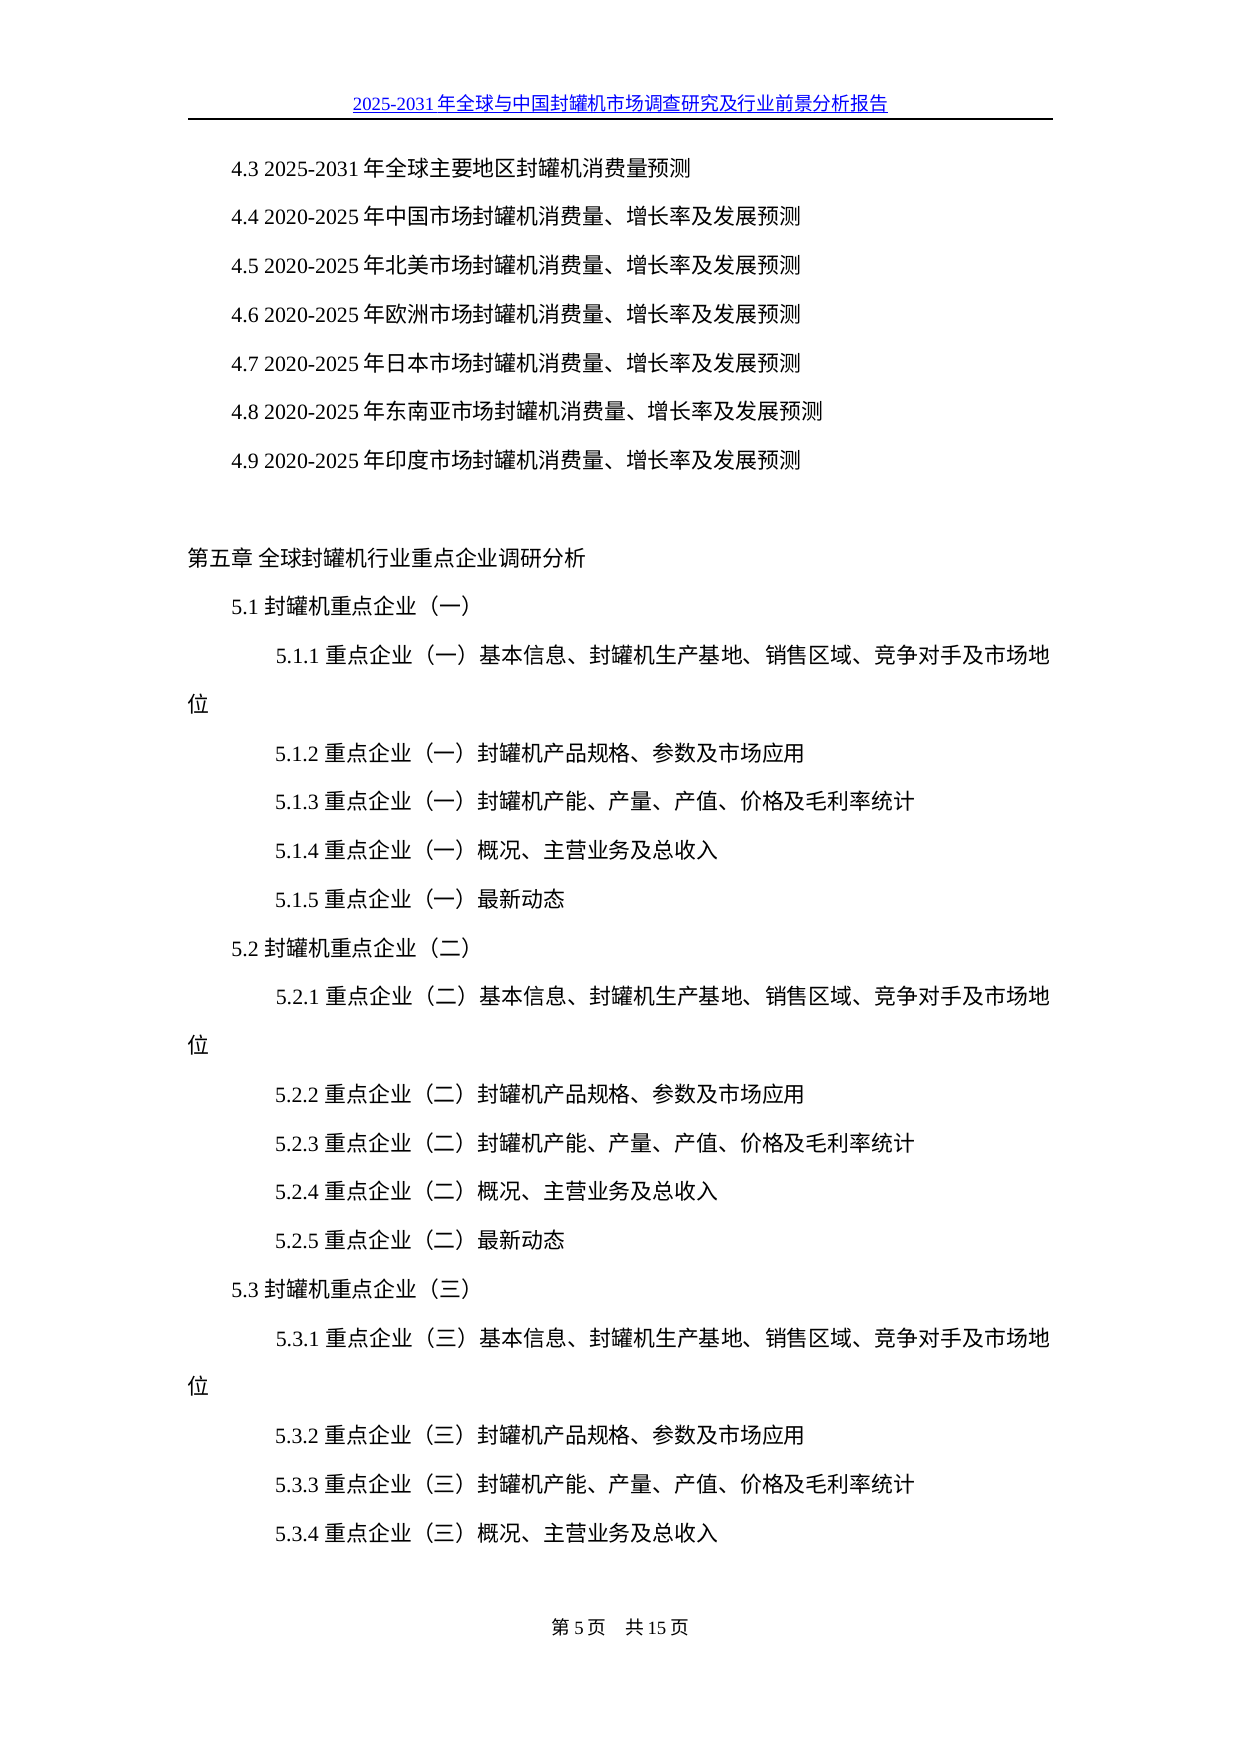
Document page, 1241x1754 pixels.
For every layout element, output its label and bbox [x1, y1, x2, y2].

text [187, 150, 1053, 1548]
